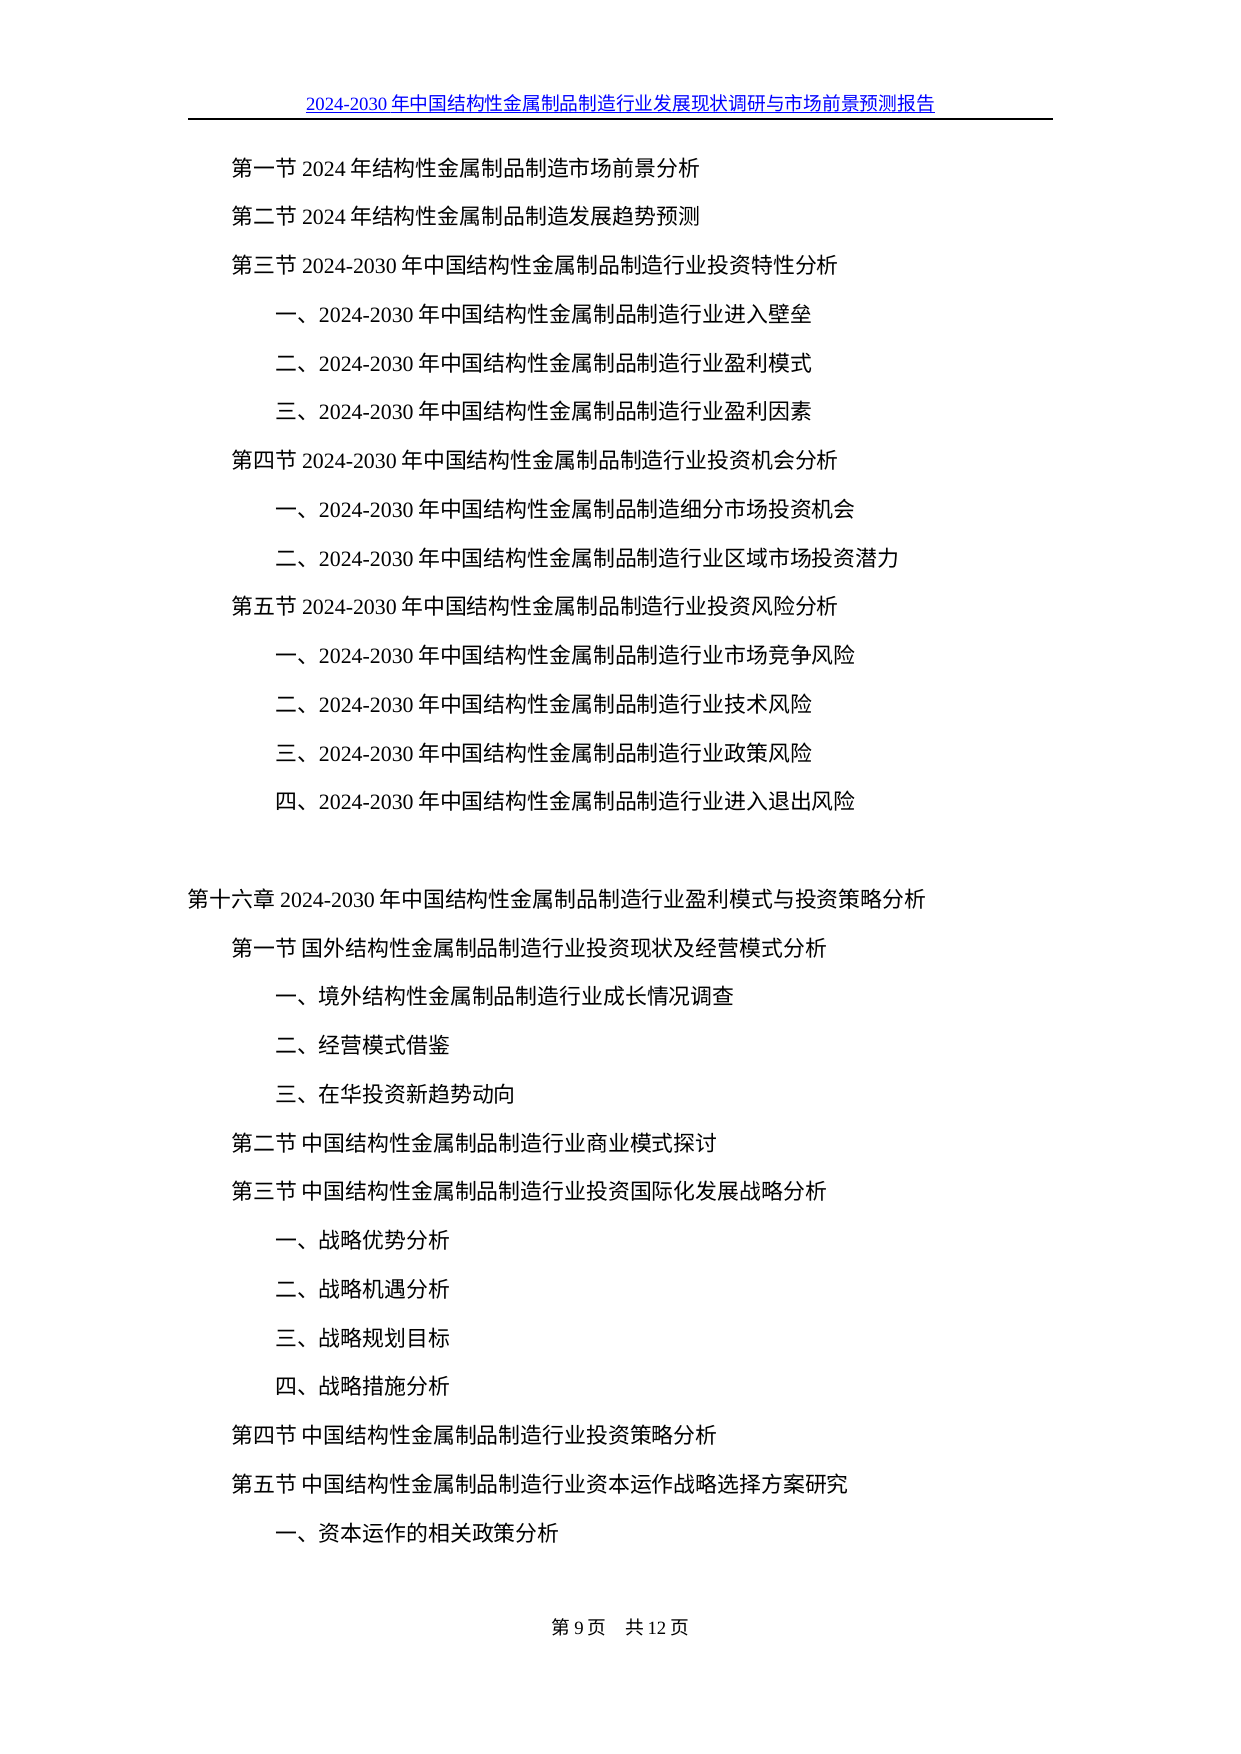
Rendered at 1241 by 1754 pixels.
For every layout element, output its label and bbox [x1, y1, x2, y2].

text [187, 150, 1053, 1548]
